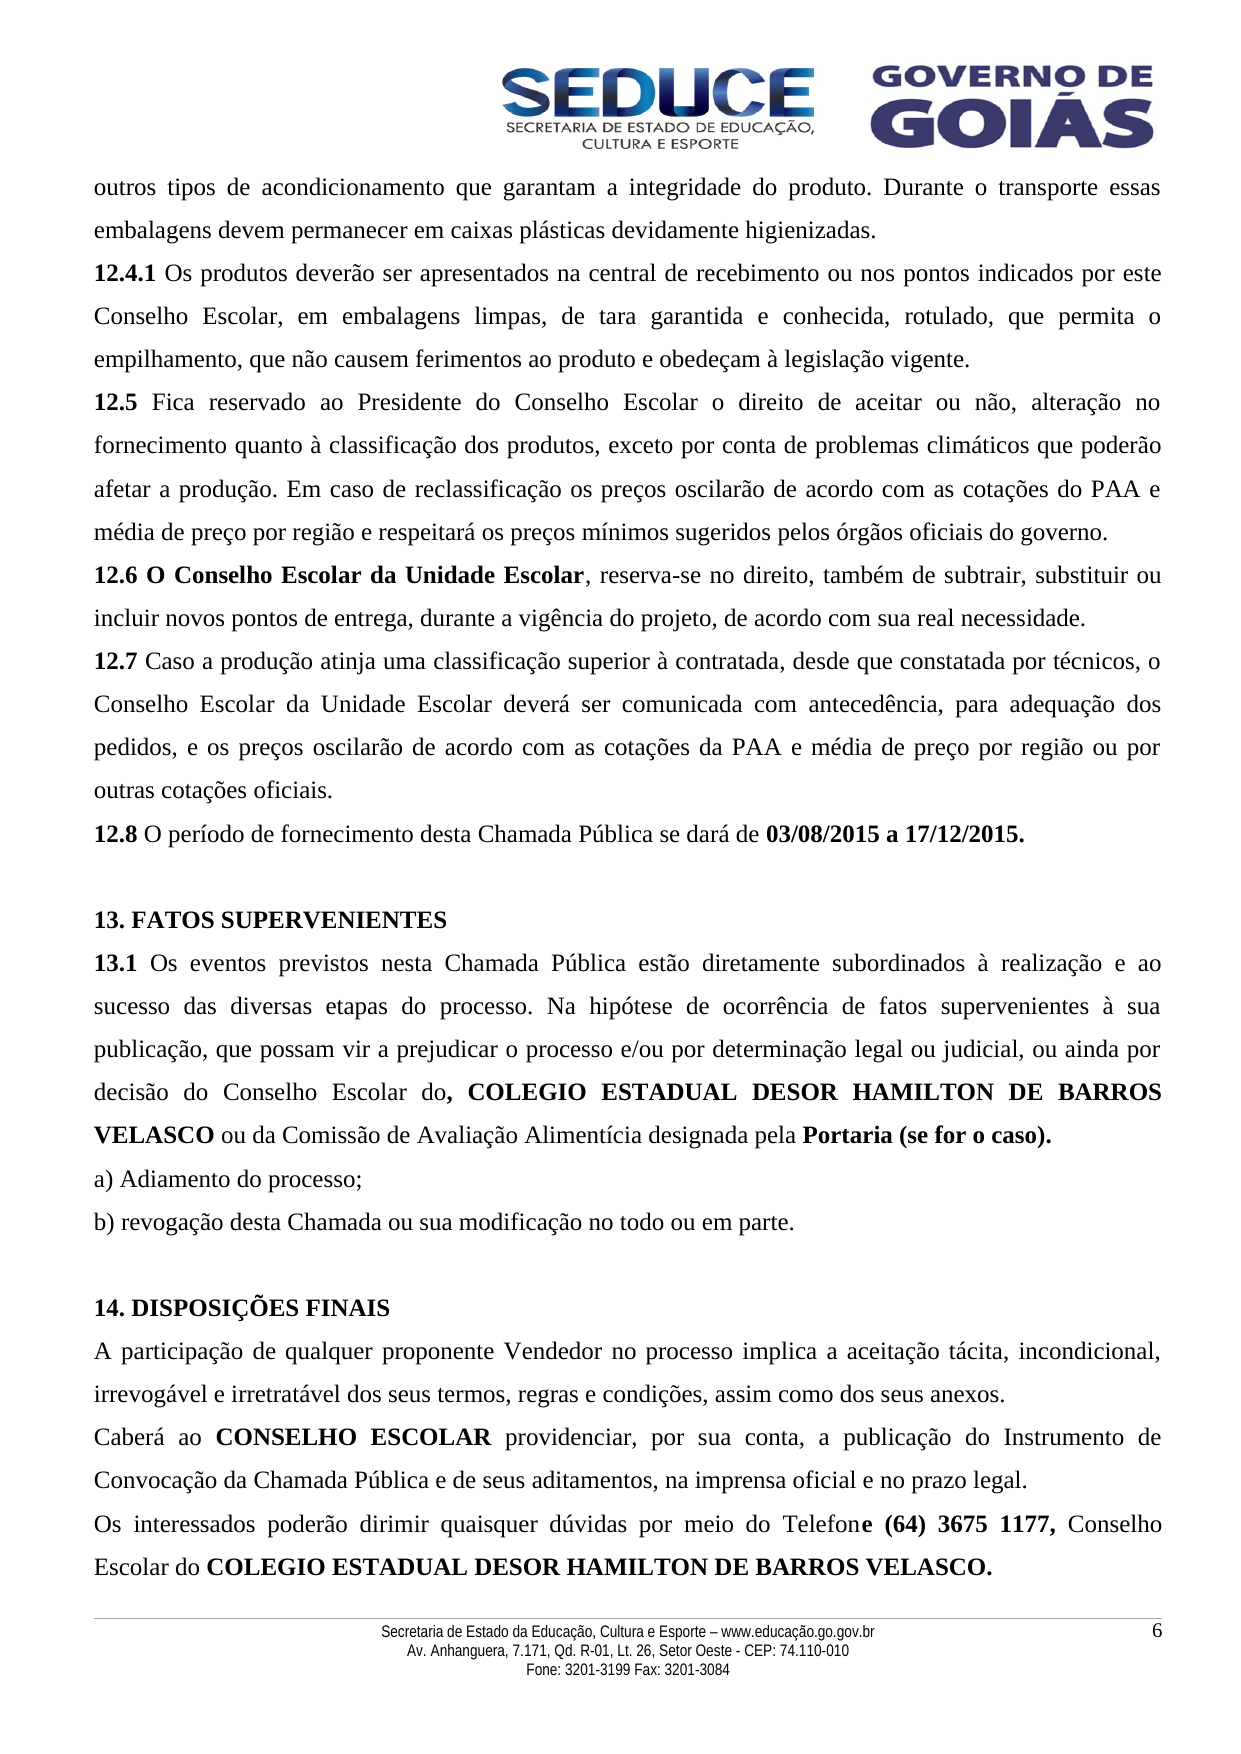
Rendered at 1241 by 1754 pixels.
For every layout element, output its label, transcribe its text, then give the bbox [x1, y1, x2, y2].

text a) Adiamento do processo; [94, 1164, 1162, 1192]
text 12.7 Caso a produção atinja uma classificação superior à contratada, desde que constatada por técnicos, o Conselho Escolar da Unidade Escolar deverá ser comunicada com antecedência, para adequação dos pedidos, e os preços oscilarão de acordo com as cotações da PAA e média de preço por região ou por outras cotações oficiais. [94, 646, 1162, 804]
text Os interessados poderão dirimir quaisquer dúvidas por meio do Telefone (64) 3675 1177, Conselho Escolar do COLEGIO ESTADUAL DESOR HAMILTON DE BARROS VELASCO. [94, 1509, 1162, 1581]
picture [501, 59, 1163, 158]
text 12.4.1 Os produtos deverão ser apresentados na central de recebimento ou nos pontos indicados por este Conselho Escolar, em embalagens limpas, de tara garantida e conhecida, rotulado, que permita o empilhamento, que não causem ferimentos ao produto e obedeçam à legislação vigente. [94, 258, 1162, 373]
text 14. DISPOSIÇÕES FINAIS [94, 1293, 1162, 1322]
text 13. FATOS SUPERVENIENTES [94, 905, 1162, 934]
text A participação de qualquer proponente Vendedor no processo implica a aceitação tácita, incondicional, irrevogável e irretratável dos seus termos, regras e condições, assim como dos seus anexos. [94, 1336, 1162, 1408]
text 13.1 Os eventos previstos nesta Chamada Pública estão diretamente subordinados à realização e ao sucesso das diversas etapas do processo. Na hipótese de ocorrência de fatos supervenientes à sua publicação, que possam vir a prejudicar o processo e/ou por determinação legal ou judicial, ou ainda por decisão do Conselho Escolar do, COLEGIO ESTADUAL DESOR HAMILTON DE BARROS VELASCO ou da Comissão de Avaliação Alimentícia designada pela Portaria (se for o caso). [94, 948, 1162, 1149]
text 12.6 O Conselho Escolar da Unidade Escolar, reserva-se no direito, também de subtrair, substituir ou incluir novos pontos de entrega, durante a vigência do projeto, de acordo com sua real necessidade. [94, 560, 1162, 632]
text b) revogação desta Chamada ou sua modificação no todo ou em parte. [94, 1207, 1162, 1236]
text Caberá ao CONSELHO ESCOLAR providenciar, por sua conta, a publicação do Instrumento de Convocação da Chamada Pública e de seus aditamentos, na imprensa oficial e no prazo legal. [94, 1422, 1162, 1494]
text 12.8 O período de fornecimento desta Chamada Pública se dará de 03/08/2015 a 17/12/2015. [94, 819, 1162, 847]
text 12.5 Fica reservado ao Presidente do Conselho Escolar o direito de aceitar ou não, alteração no fornecimento quanto à classificação dos produtos, exceto por conta de problemas climáticos que poderão afetar a produção. Em caso de reclassificação os preços oscilarão de acordo com as cotações do PAA e média de preço por região e respeitará os preços mínimos sugeridos pelos órgãos oficiais do governo. [94, 387, 1162, 546]
